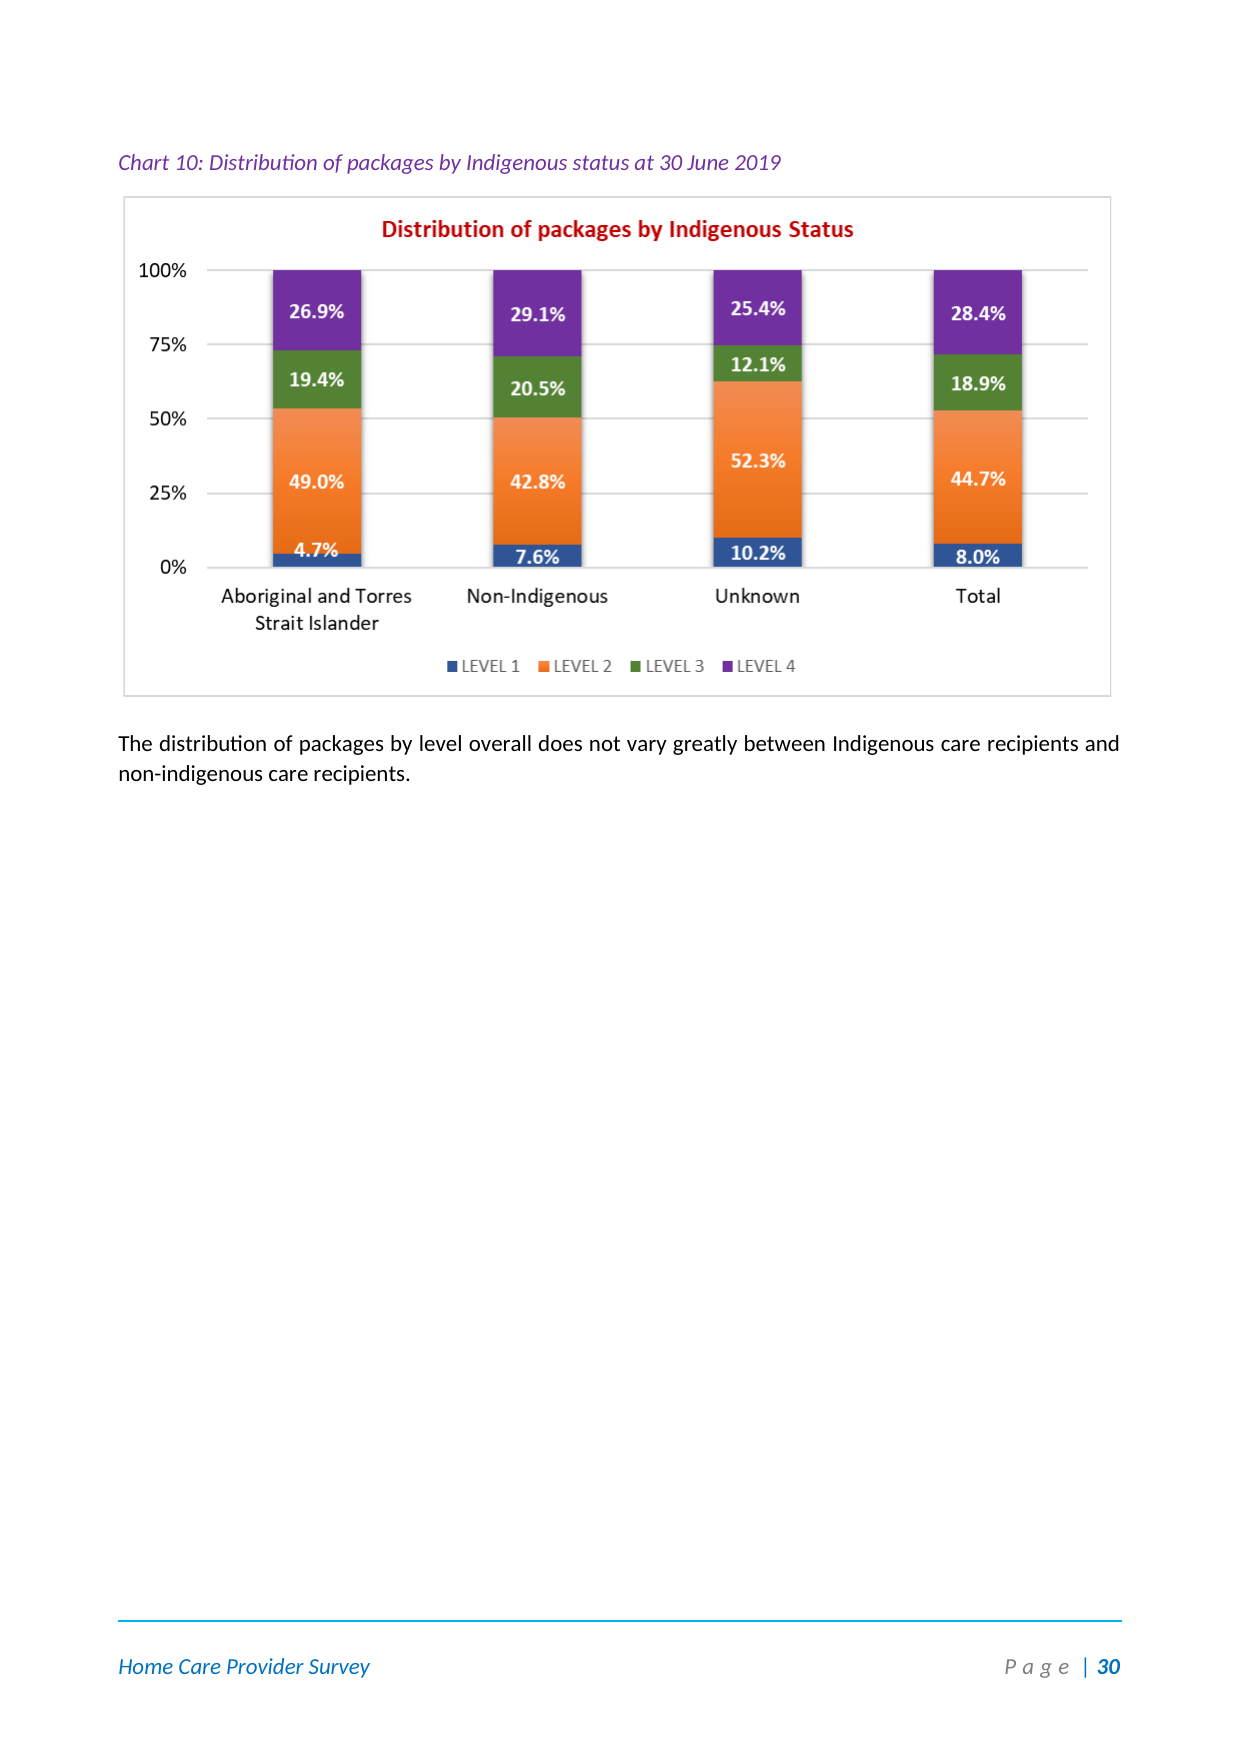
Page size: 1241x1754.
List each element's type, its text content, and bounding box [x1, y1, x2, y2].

text Chart : Distribution of packages by Indigenous status at 30 June 2019 [118, 148, 1122, 176]
picture [123, 196, 1112, 697]
text The distribution of packages by level overall does not vary greatly between Indigenous care recipients and non-indigenous care recipients. [118, 729, 1122, 787]
